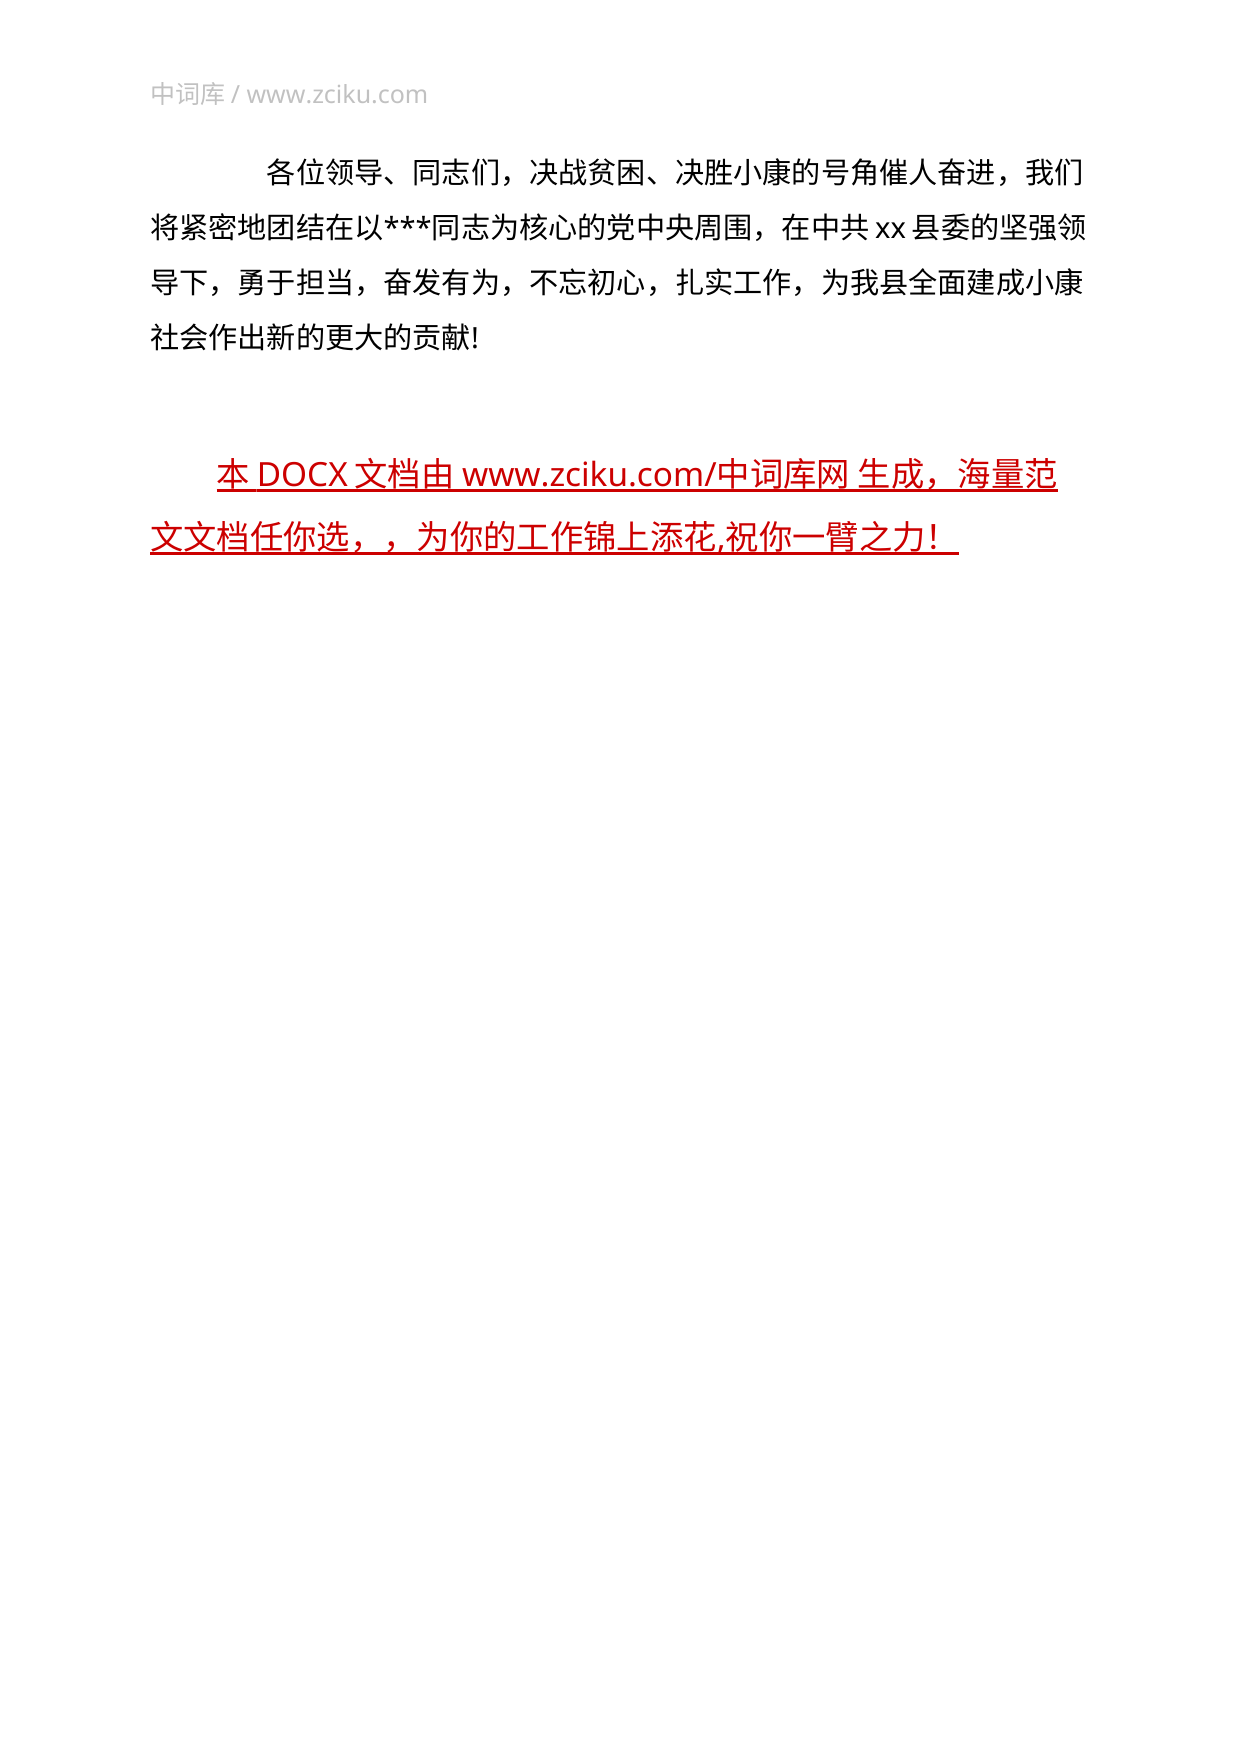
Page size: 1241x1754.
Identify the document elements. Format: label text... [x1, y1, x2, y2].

text 本DOCX文档由 www.zciku.com/中词库网 生成，海量范文文档任你选，，为你的工作锦上添花,祝你一臂之力！ [150, 448, 1090, 559]
text 各位领导、同志们，决战贫困、决胜小康的号角催人奋进，我们将紧密地团结在以***同志为核心的党中央周围，在中共xx县委的坚强领导下，勇于担当，奋发有为，不忘初心，扎实工作，为我县全面建成小康社会作出新的更大的贡献! [150, 150, 1090, 357]
